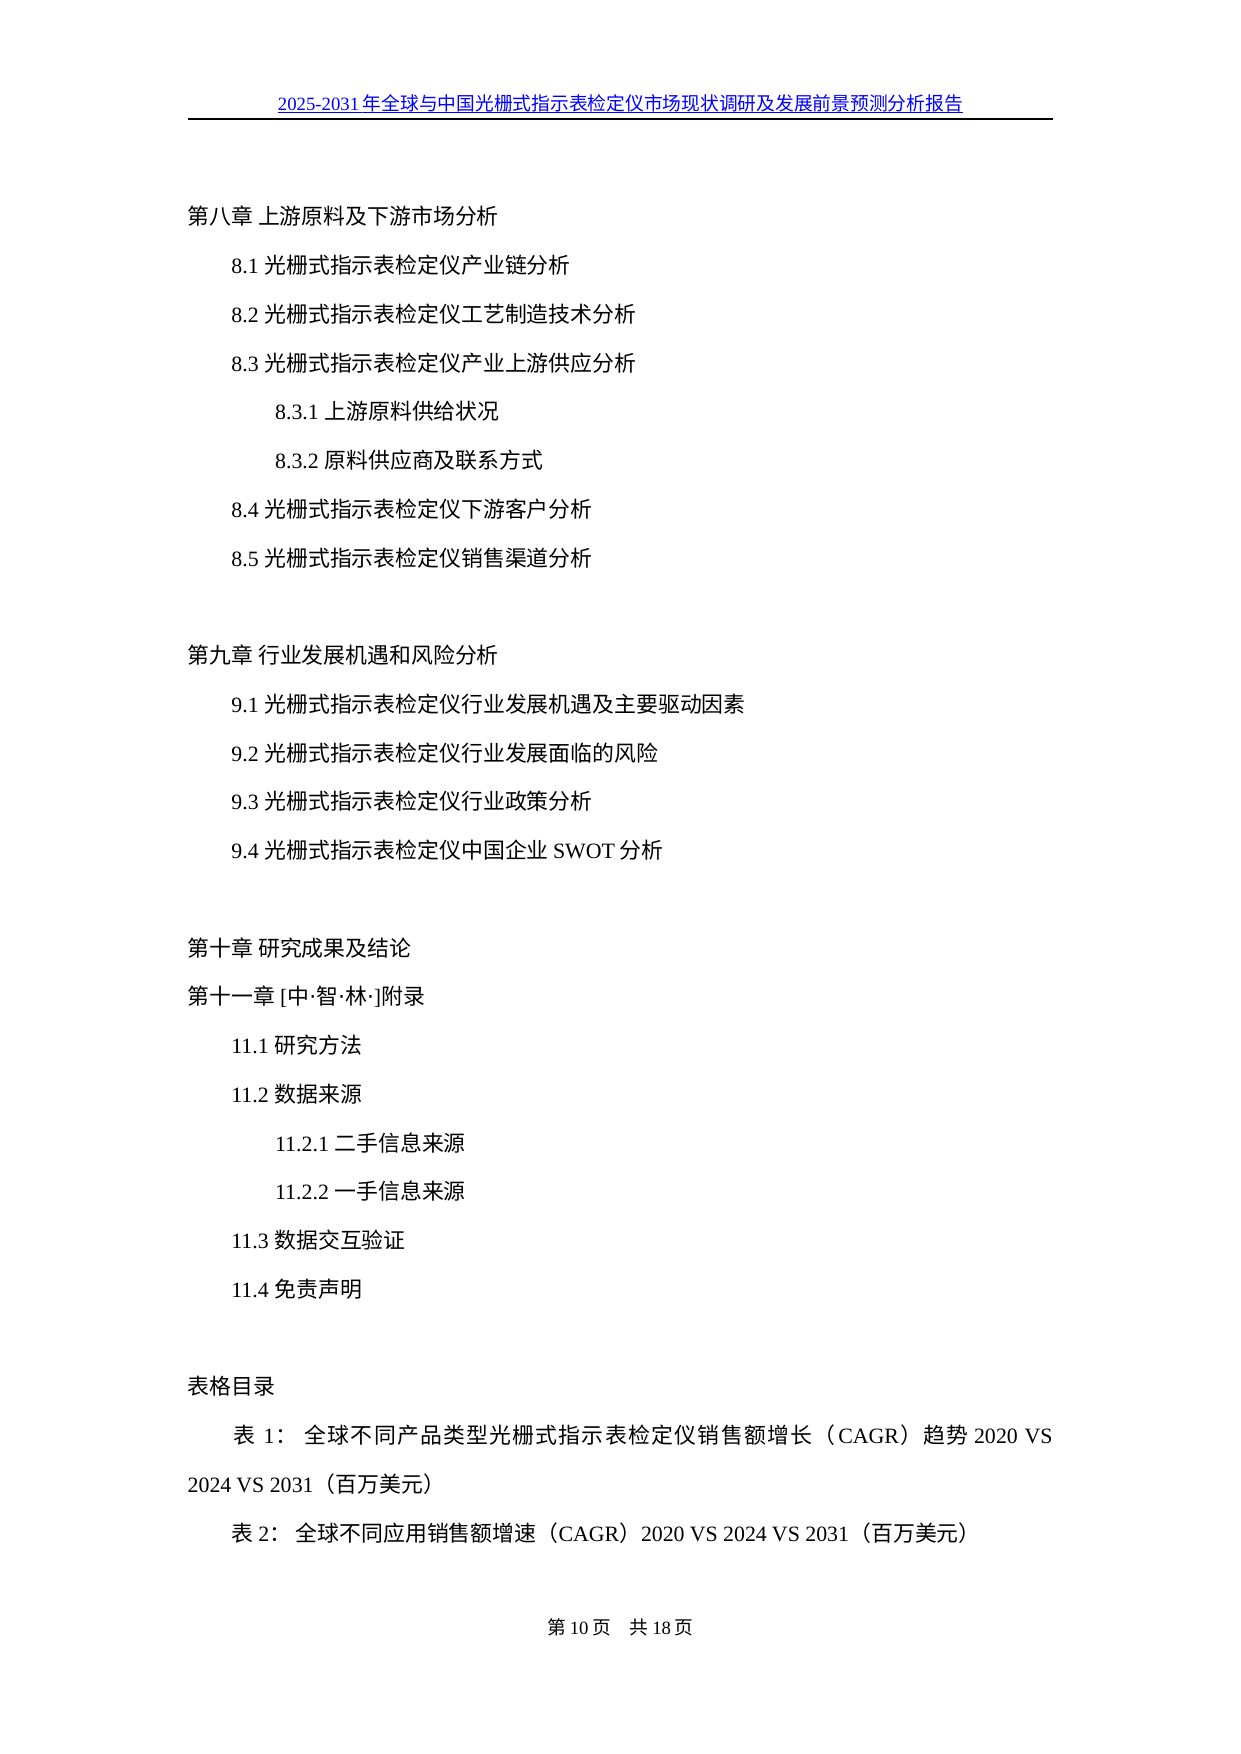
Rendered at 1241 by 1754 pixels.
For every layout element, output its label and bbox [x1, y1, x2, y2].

text [187, 150, 1053, 1548]
